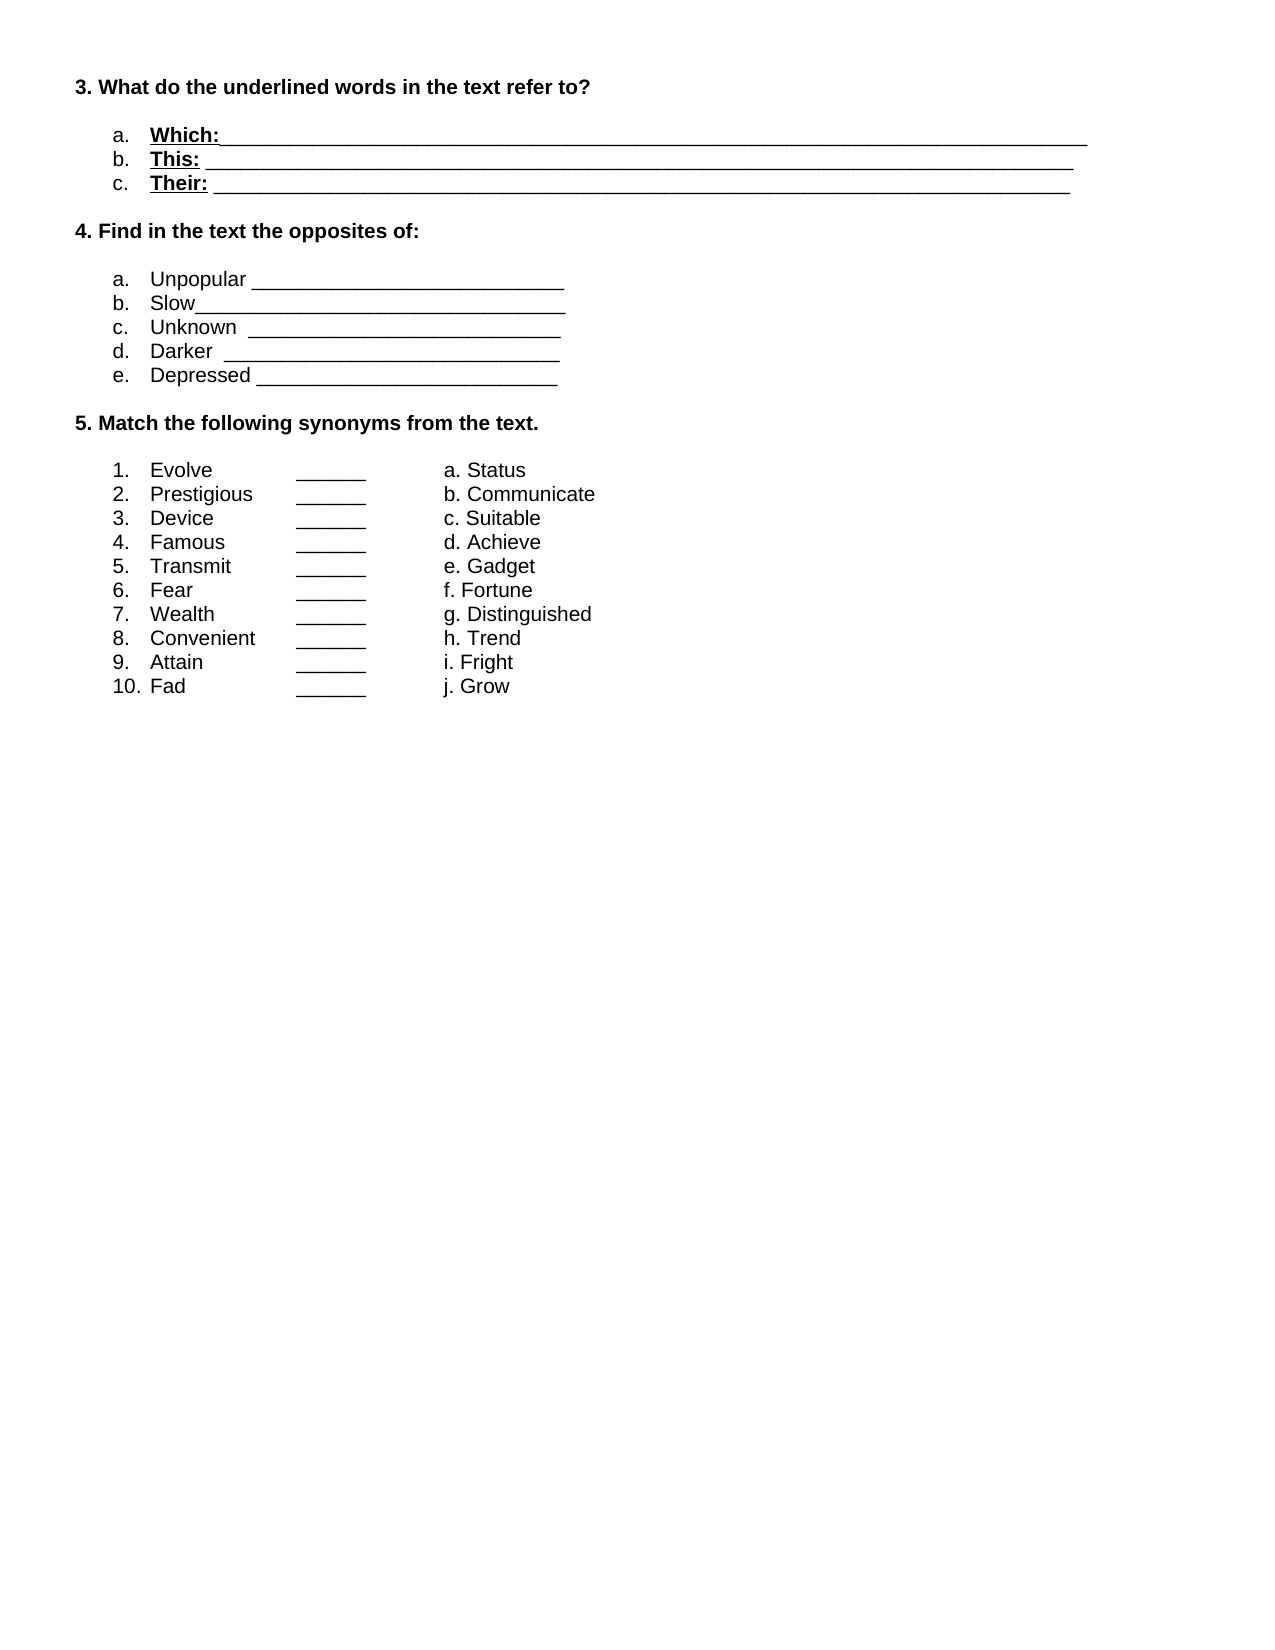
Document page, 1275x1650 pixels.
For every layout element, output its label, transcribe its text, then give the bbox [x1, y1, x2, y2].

list Wealth ______ g. Distinguished [112, 602, 1200, 626]
list Which:___________________________________________________________________________ [112, 123, 1200, 147]
text 5. Match the following synonyms from the text. [75, 410, 1200, 434]
list Depressed __________________________ [112, 362, 1200, 386]
list Prestigious ______ b. Communicate [112, 482, 1200, 506]
list Attain ______ i. Fright [112, 650, 1200, 674]
list Convenient ______ h. Trend [112, 626, 1200, 650]
text 4. Find in the text the opposites of: [75, 219, 1200, 243]
list Unknown ___________________________ [112, 314, 1200, 338]
list Slow________________________________ [112, 291, 1200, 314]
list Their: __________________________________________________________________________ [112, 171, 1200, 195]
text 3. What do the underlined words in the text refer to? [75, 75, 1200, 99]
list Transmit ______ e. Gadget [112, 554, 1200, 578]
list Unpopular ___________________________ [112, 267, 1200, 291]
list Evolve ______ a. Status [112, 458, 1200, 482]
list This: ___________________________________________________________________________ [112, 147, 1200, 171]
list Fad ______ j. Grow [112, 674, 1200, 698]
list Darker _____________________________ [112, 338, 1200, 362]
list Fear ______ f. Fortune [112, 578, 1200, 602]
list Device ______ c. Suitable [112, 506, 1200, 530]
list Famous ______ d. Achieve [112, 530, 1200, 554]
